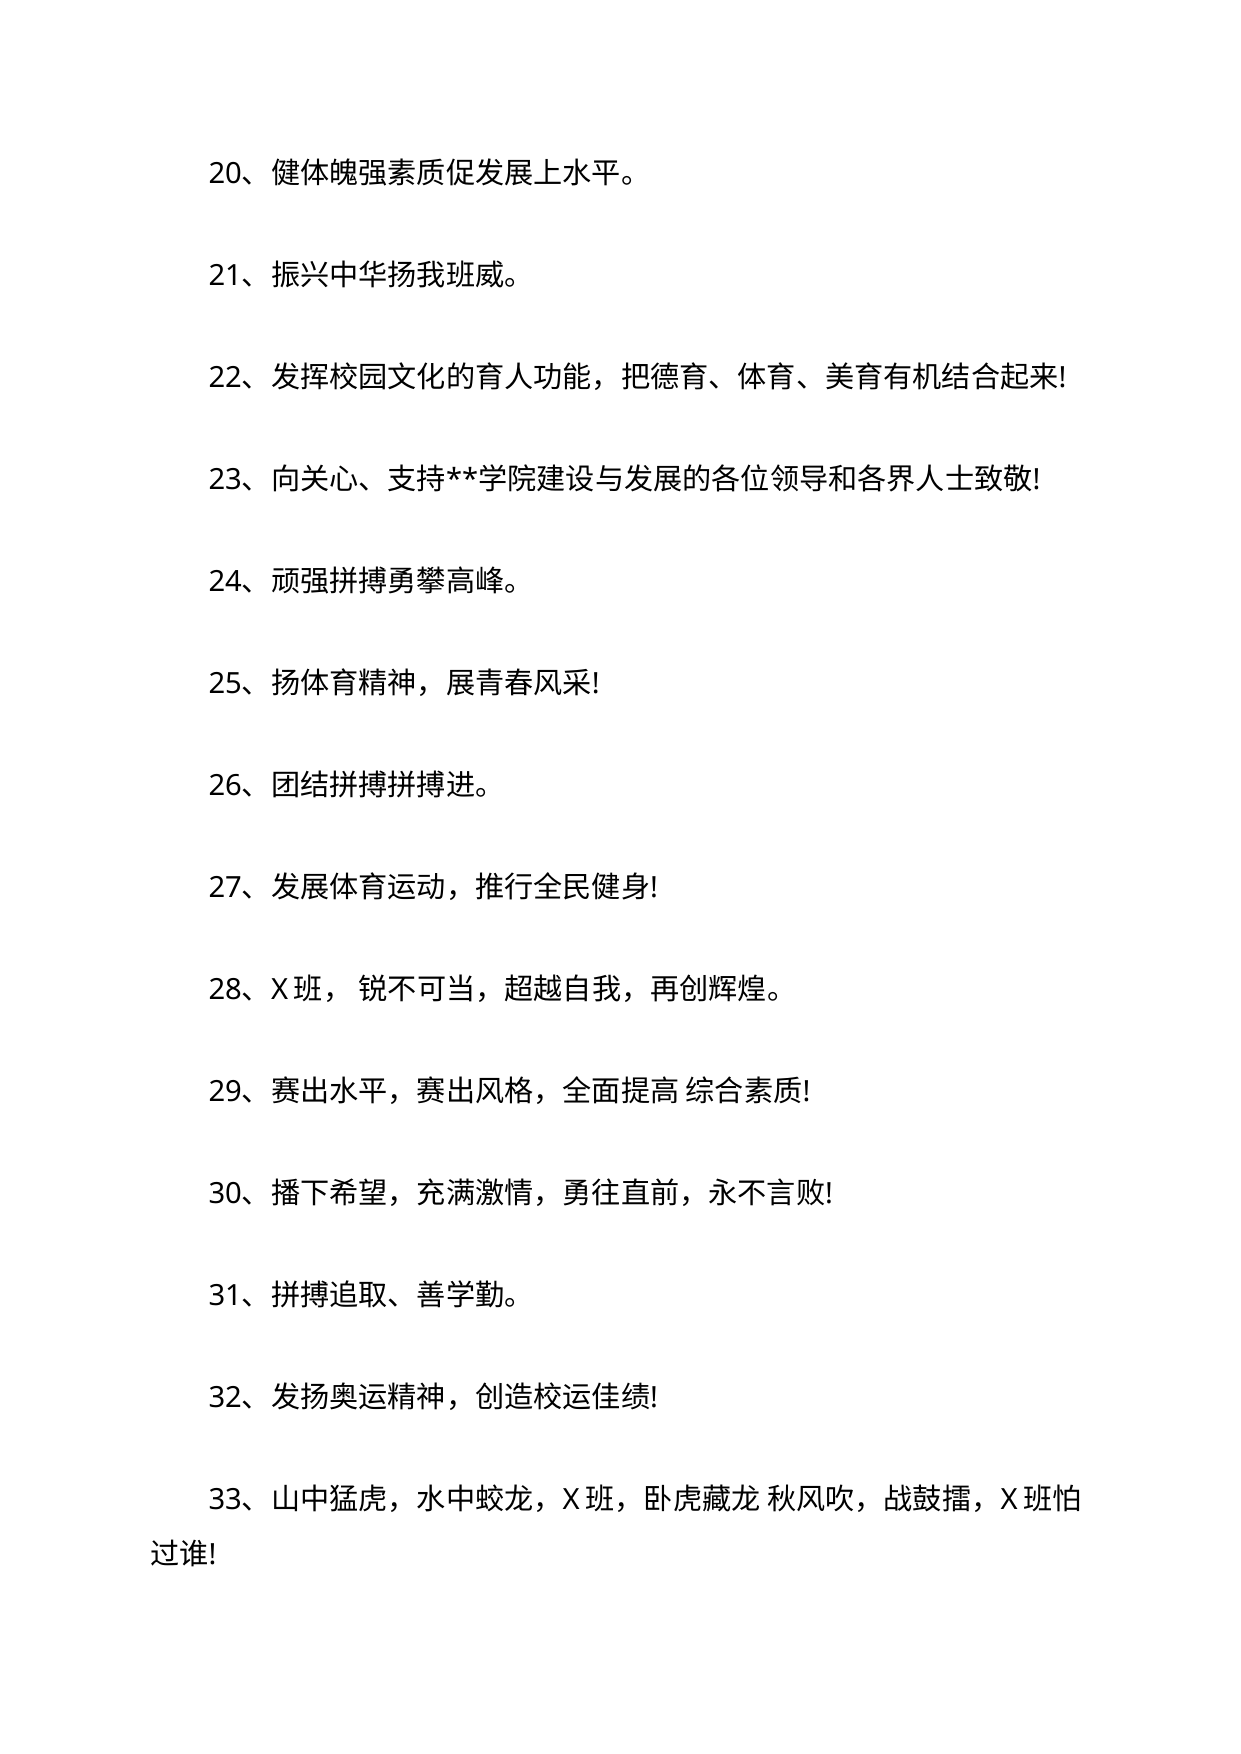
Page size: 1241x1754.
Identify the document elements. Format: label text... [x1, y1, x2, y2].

text 26、团结拼搏拼搏进。 [150, 762, 1090, 804]
text 22、发挥校园文化的育人功能，把德育、体育、美育有机结合起来! [150, 354, 1090, 396]
text 25、扬体育精神，展青春风采! [150, 660, 1090, 702]
text 24、顽强拼搏勇攀高峰。 [150, 558, 1090, 600]
text 27、发展体育运动，推行全民健身! [150, 864, 1090, 906]
text 23、向关心、支持**学院建设与发展的各位领导和各界人士致敬! [150, 456, 1090, 498]
text 33、山中猛虎，水中蛟龙，X班，卧虎藏龙 秋风吹，战鼓擂，X班怕过谁! [150, 1476, 1090, 1573]
text 32、发扬奥运精神，创造校运佳绩! [150, 1374, 1090, 1416]
text 28、X班， 锐不可当，超越自我，再创辉煌。 [150, 966, 1090, 1008]
text 29、赛出水平，赛出风格，全面提高 综合素质! [150, 1068, 1090, 1110]
text 21、振兴中华扬我班威。 [150, 252, 1090, 294]
text 30、播下希望，充满激情，勇往直前，永不言败! [150, 1170, 1090, 1212]
text 20、健体魄强素质促发展上水平。 [150, 150, 1090, 192]
text 31、拼搏追取、善学勤。 [150, 1272, 1090, 1314]
